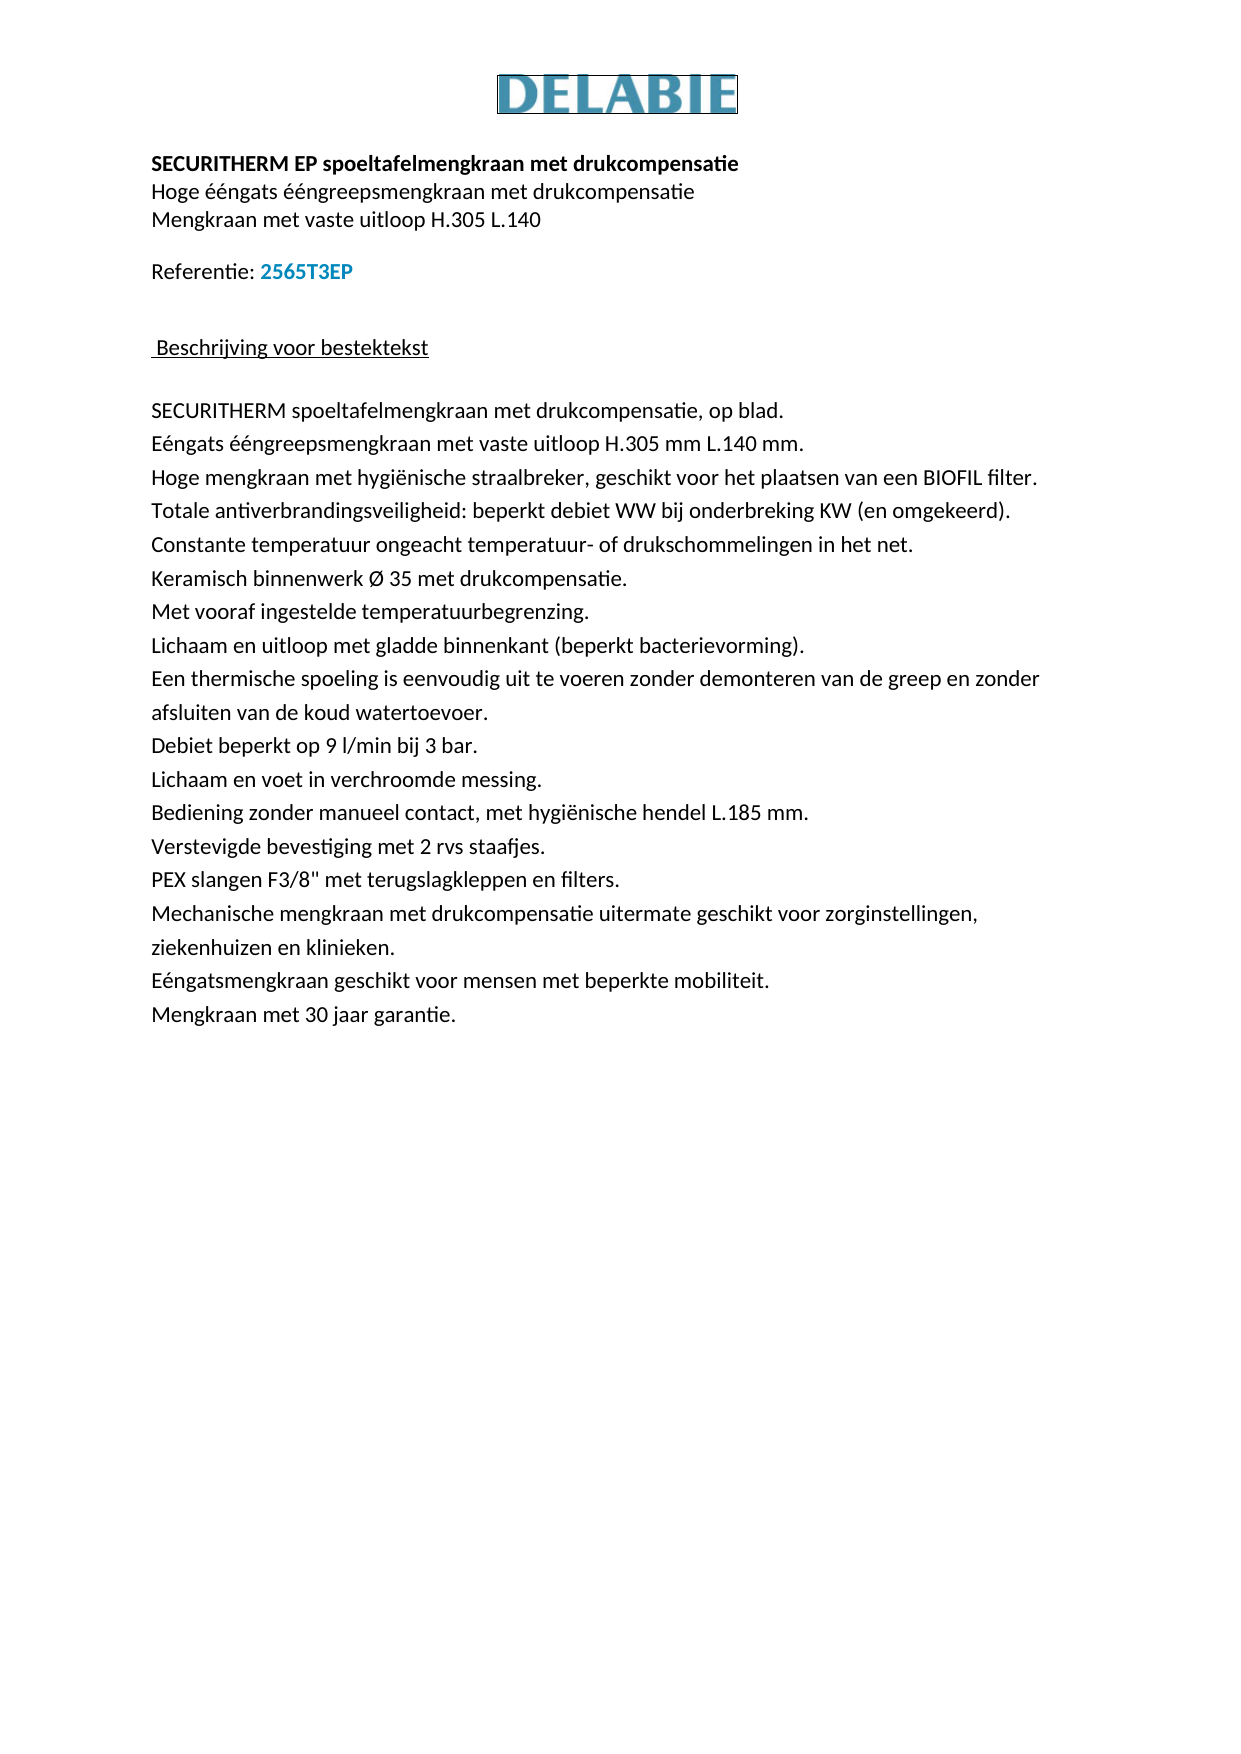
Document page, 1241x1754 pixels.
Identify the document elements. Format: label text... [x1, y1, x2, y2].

text PEX slangen F3/8" met terugslagkleppen en filters. [151, 866, 1084, 894]
picture [498, 76, 737, 113]
text Een thermische spoeling is eenvoudig uit te voeren zonder demonteren van de greep en zonder afsluiten van de koud watertoevoer. [151, 664, 1084, 726]
text Verstevigde bevestiging met 2 rvs staafjes. [151, 832, 1084, 860]
text Hoge ééngats ééngreepsmengkraan met drukcompensatie [151, 177, 1084, 205]
text Lichaam en voet in verchroomde messing. [151, 765, 1084, 793]
text Keramisch binnenwerk Ø 35 met drukcompensatie. [151, 564, 1084, 592]
text Eéngatsmengkraan geschikt voor mensen met beperkte mobiliteit. [151, 966, 1084, 994]
text Beschrijving voor bestektekst [151, 333, 1084, 361]
text Mengkraan met vaste uitloop H.305 L.140 [151, 205, 1084, 233]
text Debiet beperkt op 9 l/min bij 3 bar. [151, 731, 1084, 759]
text Mechanische mengkraan met drukcompensatie uitermate geschikt voor zorginstellingen, ziekenhuizen en klinieken. [151, 899, 1084, 961]
text Totale antiverbrandingsveiligheid: beperkt debiet WW bij onderbreking KW (en omgekeerd). [151, 497, 1084, 525]
text Mengkraan met 30 jaar garantie. [151, 1000, 1084, 1028]
text Met vooraf ingestelde temperatuurbegrenzing. [151, 597, 1084, 625]
text Bediening zonder manueel contact, met hygiënische hendel L.185 mm. [151, 798, 1084, 827]
text SECURITHERM spoeltafelmengkraan met drukcompensatie, op blad. [151, 396, 1084, 424]
text Lichaam en uitloop met gladde binnenkant (beperkt bacterievorming). [151, 631, 1084, 659]
text Hoge mengkraan met hygiënische straalbreker, geschikt voor het plaatsen van een BIOFIL filter. [151, 463, 1084, 491]
text Eéngats ééngreepsmengkraan met vaste uitloop H.305 mm L.140 mm. [151, 429, 1084, 458]
text Constante temperatuur ongeacht temperatuur- of drukschommelingen in het net. [151, 530, 1084, 558]
text Referentie: 2565T3EP [151, 257, 1084, 285]
text SECURITHERM EP spoeltafelmengkraan met drukcompensatie [151, 149, 1084, 177]
